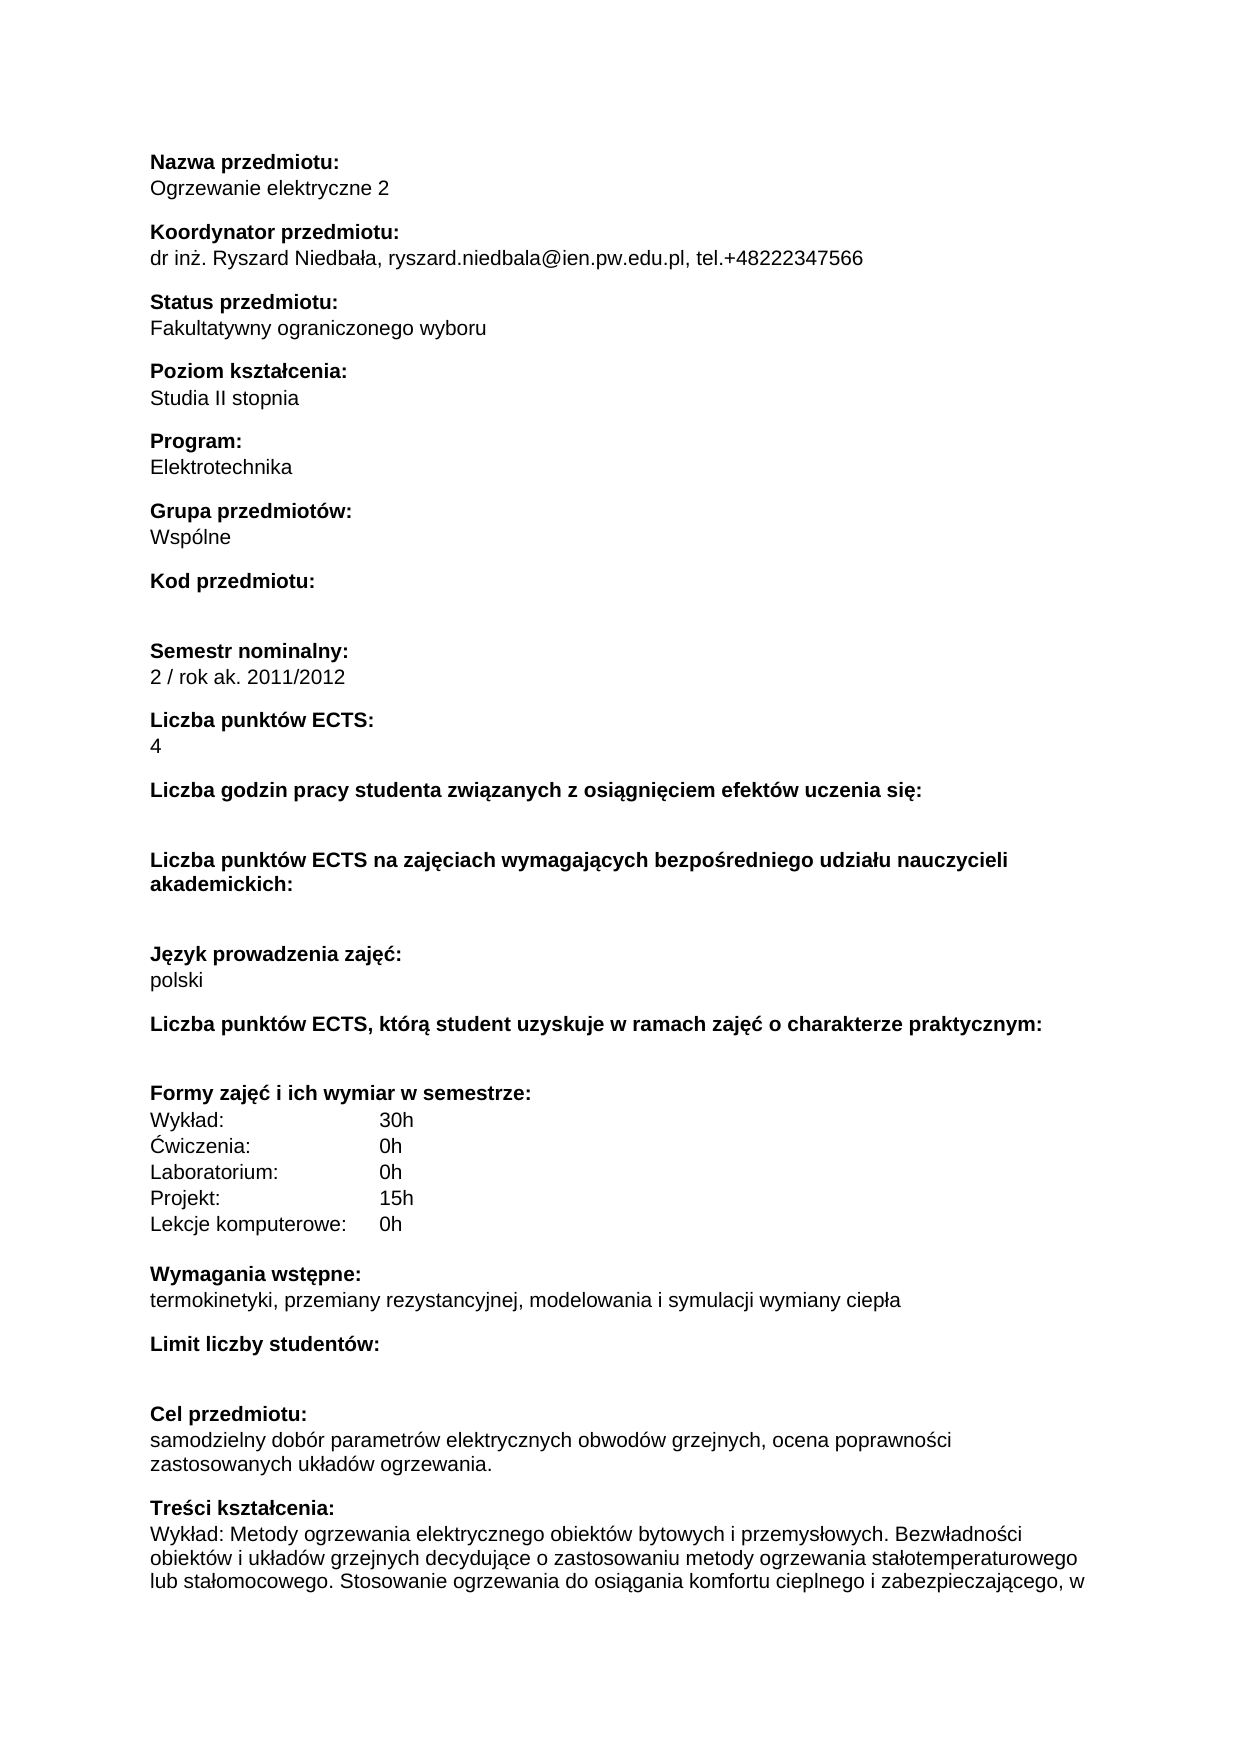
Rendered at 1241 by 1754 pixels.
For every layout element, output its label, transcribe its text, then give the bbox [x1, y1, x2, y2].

text dr inż. Ryszard Niedbała, ryszard.niedbala@ien.pw.edu.pl, tel.+48222347566 [150, 246, 1090, 270]
table_cell 15h [369, 1184, 597, 1210]
text Koordynator przedmiotu: [150, 220, 1090, 244]
text Fakultatywny ograniczonego wyboru [150, 316, 1090, 339]
text Limit liczby studentów: [150, 1332, 1090, 1356]
text 4 [150, 734, 1090, 758]
table_cell Lekcje komputerowe: [140, 1212, 367, 1236]
text 2 / rok ak. 2011/2012 [150, 664, 1090, 688]
text Nazwa przedmiotu: [150, 150, 1090, 174]
text Studia II stopnia [150, 385, 1090, 409]
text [150, 1521, 1090, 1593]
text Język prowadzenia zajęć: [150, 942, 1090, 966]
text Wspólne [150, 525, 1090, 549]
text polski [150, 968, 1090, 992]
text termokinetyki, przemiany rezystancyjnej, modelowania i symulacji wymiany ciepła [150, 1288, 1090, 1312]
text Cel przedmiotu: [150, 1402, 1090, 1426]
table_cell Laboratorium: [140, 1160, 367, 1184]
text Program: [150, 429, 1090, 453]
text Status przedmiotu: [150, 289, 1090, 313]
text Formy zajęć i ich wymiar w semestrze: [150, 1081, 1090, 1105]
text Kod przedmiotu: [150, 569, 1090, 593]
text Liczba punktów ECTS: [150, 708, 1090, 732]
text Grupa przedmiotów: [150, 499, 1090, 523]
table_header 30h [369, 1108, 597, 1132]
text Semestr nominalny: [150, 638, 1090, 662]
table_cell Ćwiczenia: [140, 1134, 367, 1158]
table_cell 0h [369, 1158, 597, 1184]
text Liczba punktów ECTS na zajęciach wymagających bezpośredniego udziału nauczycieli akademickich: [150, 848, 1090, 896]
text Liczba godzin pracy studenta związanych z osiągnięciem efektów uczenia się: [150, 778, 1090, 802]
table_cell 0h [369, 1210, 597, 1236]
text Ogrzewanie elektryczne 2 [150, 176, 1090, 200]
text Treści kształcenia: [150, 1495, 1090, 1519]
table_cell Projekt: [140, 1186, 367, 1210]
text Liczba punktów ECTS, którą student uzyskuje w ramach zajęć o charakterze praktycznym: [150, 1011, 1090, 1035]
text Elektrotechnika [150, 455, 1090, 479]
table_header Wykład: [140, 1108, 367, 1132]
table_cell 0h [369, 1132, 597, 1158]
text samodzielny dobór parametrów elektrycznych obwodów grzejnych, ocena poprawności zastosowanych układów ogrzewania. [150, 1428, 1090, 1476]
text Poziom kształcenia: [150, 359, 1090, 383]
text Wymagania wstępne: [150, 1262, 1090, 1286]
